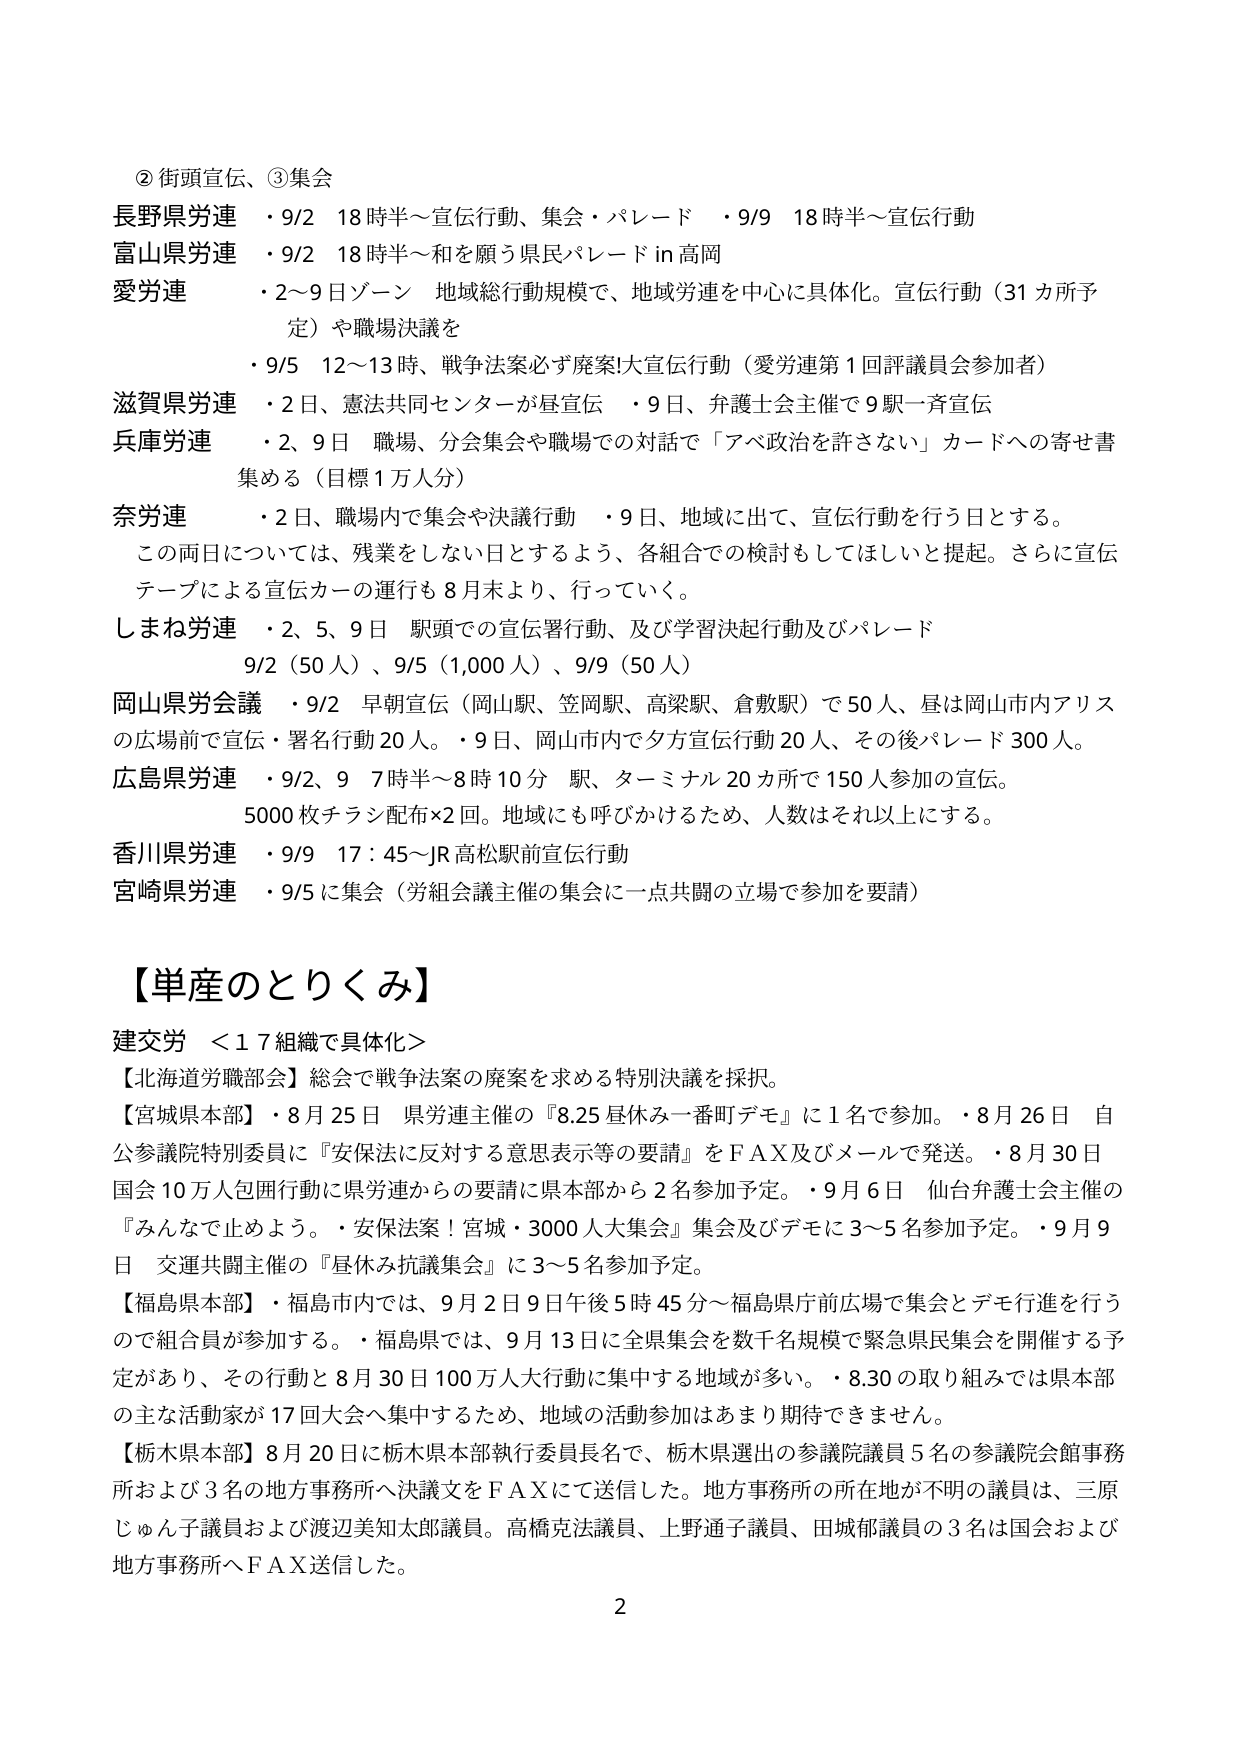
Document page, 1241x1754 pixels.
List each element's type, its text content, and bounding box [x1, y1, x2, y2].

text 【単産のとりくみ】 [112, 946, 1128, 1021]
text 5000枚チラシ配布×2回。地域にも呼びかけるため、人数はそれ以上にする。 [112, 796, 1128, 833]
text 広島県労連 ・9/2、9 7時半～8時10分 駅、ターミナル20カ所で150人参加の宣伝。 [112, 758, 1128, 796]
text 滋賀県労連 ・2日、憲法共同センターが昼宣伝 ・9日、弁護士会主催で9駅一斉宣伝 [112, 383, 1128, 421]
text 香川県労連 ・9/9 17：45～JR高松駅前宣伝行動 [112, 833, 1128, 871]
text 【栃木県本部】8月20日に栃木県本部執行委員長名で、栃木県選出の参議院議員５名の参議院会館事務所および３名の地方事務所へ決議文をＦＡＸにて送信した。地方事務所の所在地が不明の議員は、三原じゅん子議員および渡辺美知太郎議員。高橋克法議員、上野通子議員、田城郁議員の３名は国会および地方事務所へＦＡＸ送信した。 [112, 1433, 1128, 1583]
text 兵庫労連 ・2、9日 職場、分会集会や職場での対話で「アベ政治を許さない」カードへの寄せ書集める（目標1万人分） [112, 421, 1128, 496]
text 9/2（50人）、9/5（1,000人）、9/9（50人） [112, 646, 1128, 683]
text ・9/5 12～13時、戦争法案必ず廃案!大宣伝行動（愛労連第1回評議員会参加者） [112, 346, 1128, 383]
text 【北海道労職部会】総会で戦争法案の廃案を求める特別決議を採択。 [112, 1058, 1128, 1096]
text 建交労 ＜１７組織で具体化＞ [112, 1021, 1128, 1058]
text 奈労連 ・2日、職場内で集会や決議行動 ・9日、地域に出て、宣伝行動を行う日とする。 [112, 496, 1128, 533]
text この両日については、残業をしない日とするよう、各組合での検討もしてほしいと提起。さらに宣伝テープによる宣伝カーの運行も8月末より、行っていく。 [134, 533, 1128, 608]
text 【宮城県本部】・8月25日 県労連主催の『8.25昼休み一番町デモ』に１名で参加。・8月26日 自公参議院特別委員に『安保法に反対する意思表示等の要請』をＦＡＸ及びメールで発送。・8月30日 国会10万人包囲行動に県労連からの要請に県本部から2名参加予定。・9月6日 仙台弁護士会主催の『みんなで止めよう。・安保法案！宮城・3000人大集会』集会及びデモに3～5名参加予定。・9月9日 交運共闘主催の『昼休み抗議集会』に3～5名参加予定。 [112, 1096, 1128, 1283]
text しまね労連 ・2、5、9日 駅頭での宣伝署行動、及び学習決起行動及びパレード [112, 608, 1128, 646]
text ②街頭宣伝、③集会 [112, 158, 1128, 196]
text 【福島県本部】・福島市内では、9月2日9日午後5時45分～福島県庁前広場で集会とデモ行進を行うので組合員が参加する。・福島県では、9月13日に全県集会を数千名規模で緊急県民集会を開催する予定があり、その行動と8月30日100万人大行動に集中する地域が多い。・8.30の取り組みでは県本部の主な活動家が17回大会へ集中するため、地域の活動参加はあまり期待できません。 [112, 1283, 1128, 1433]
text 宮崎県労連 ・9/5に集会（労組会議主催の集会に一点共闘の立場で参加を要請） [112, 871, 1128, 908]
text 長野県労連 ・9/2 18時半～宣伝行動、集会・パレード ・9/9 18時半～宣伝行動 [112, 196, 1128, 233]
text 愛労連 ・2～9日ゾーン 地域総行動規模で、地域労連を中心に具体化。宣伝行動（31カ所予定）や職場決議を [112, 271, 1128, 346]
text 岡山県労会議 ・9/2 早朝宣伝（岡山駅、笠岡駅、高梁駅、倉敷駅）で50人、昼は岡山市内アリスの広場前で宣伝・署名行動20人。・9日、岡山市内で夕方宣伝行動20人、その後パレード300人。 [112, 683, 1128, 758]
text 富山県労連 ・9/2 18時半～和を願う県民パレードin高岡 [112, 233, 1128, 271]
